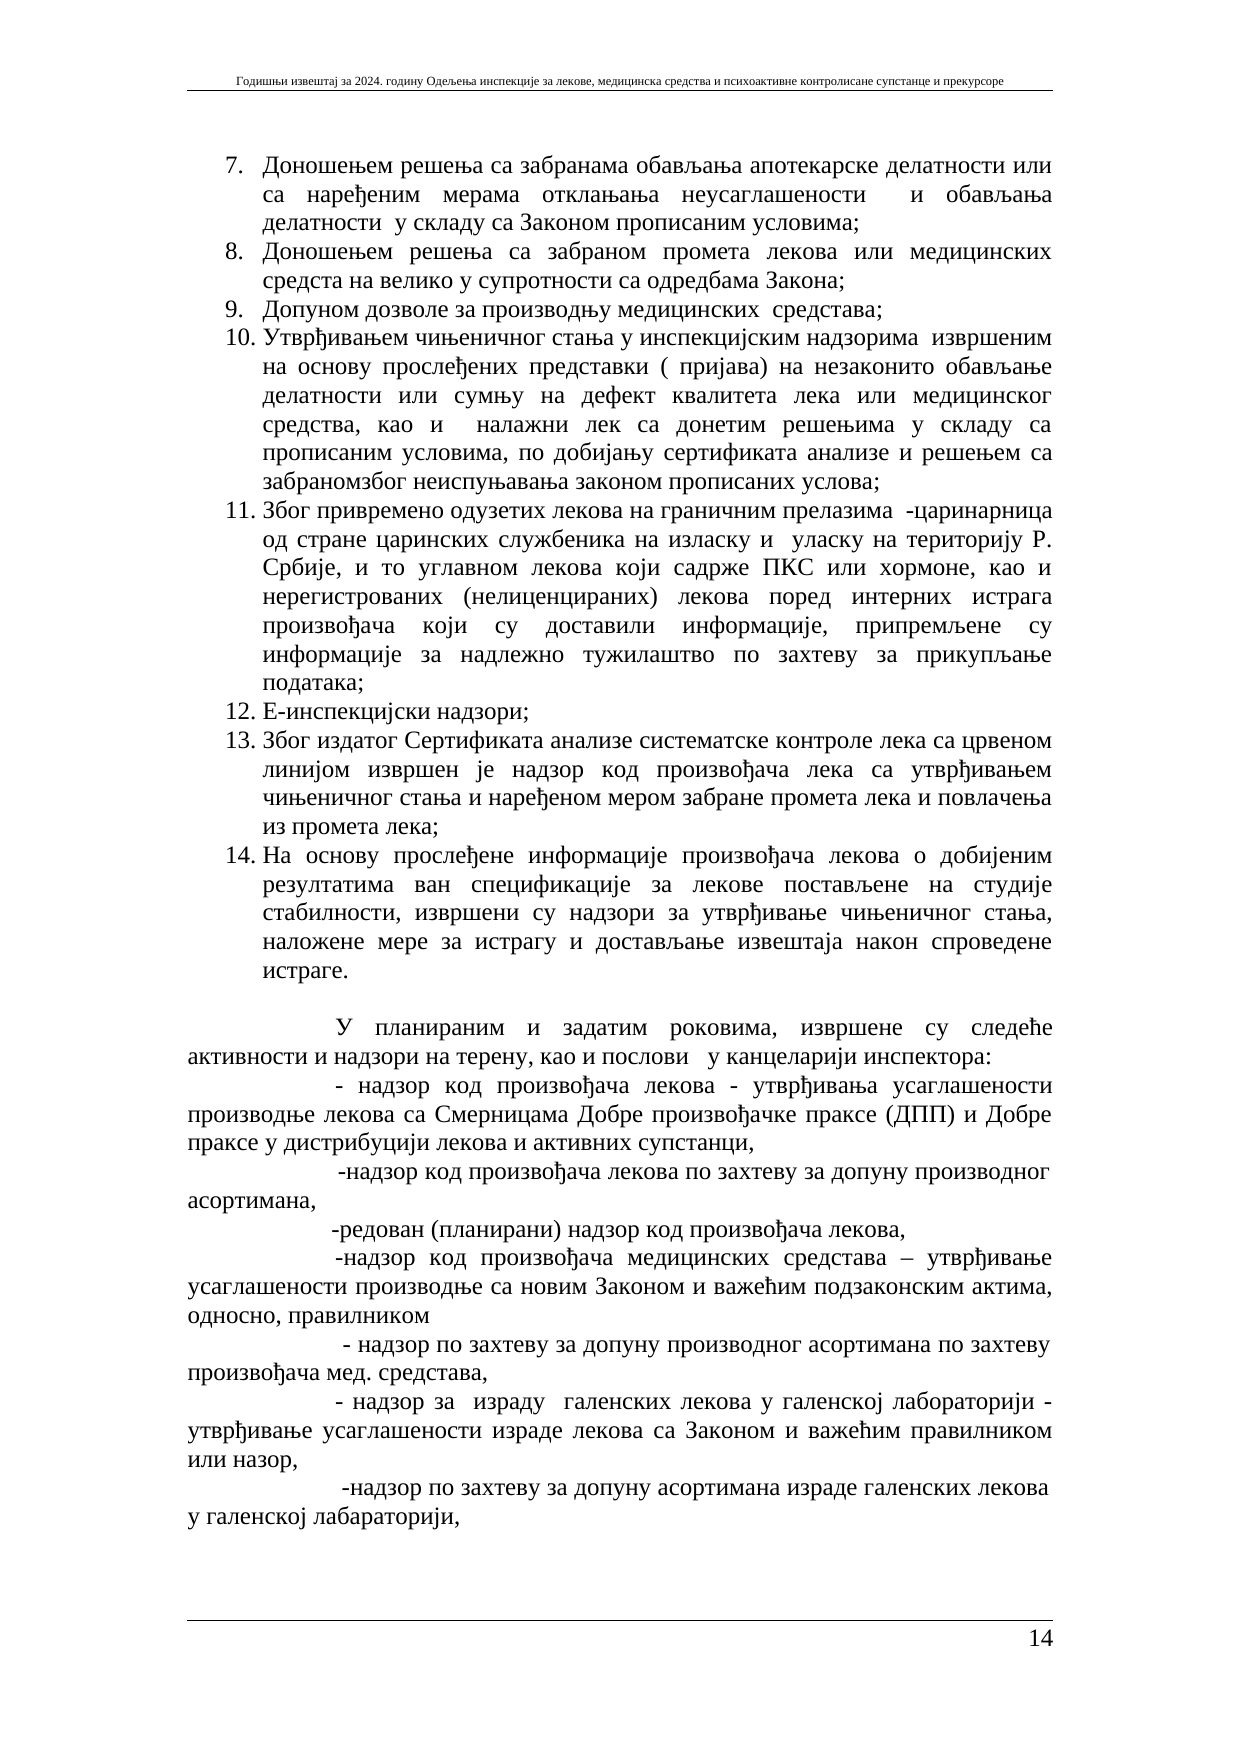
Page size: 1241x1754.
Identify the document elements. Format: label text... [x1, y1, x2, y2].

text У планираним и задатим роковима, извршене су следеће активности и надзори на терену, као и послови у канцеларији инспектора: [187, 1012, 1053, 1070]
list На основу прослеђене информације произвођача лекова о добијеним резултатима ван спецификације за лекове постављене на студије стабилности, извршени су надзори за утврђивање чињеничног стања, наложене мере за истрагу и достављање извештаја након спроведене истраге. [225, 840, 1053, 984]
text - надзор за израду галенских лекова у галенској лабораторији - утврђивање усаглашености израде лекова са Законом и важећим правилником или назор, [187, 1386, 1053, 1472]
text - надзор по захтеву за допуну производног асортимана по захтеву произвођача мед. средстава, [187, 1329, 1053, 1386]
text - надзор код произвођача лекова - утврђивања усаглашености производње лекова са Смерницама Добре произвођачке праксе (ДПП) и Добре праксе у дистрибуцији лекова и активних супстанци, [187, 1070, 1053, 1156]
list Допуном дозволе за производњу медицинских средстава; [225, 294, 1053, 322]
text -надзор по захтеву за допуну асортимана израде галенских лекова у галенској лабараторији, [187, 1472, 1053, 1530]
list Због привремено одузетих лекова на граничним прелазима -царинарница од стране царинских службеника на изласку и уласку на територију Р. Србије, и то углавном лекова који садрже ПКС или хормоне, као и нерегистрованих (нелиценцираних) лекова поред интерних истрага произвођача који су доставили информације, припремљене су информације за надлежно тужилаштво по захтеву за прикупљање података; [225, 495, 1053, 696]
text -надзор код произвођача лекова по захтеву за допуну производног асортимана, [187, 1156, 1053, 1214]
list Доношењем решења са забранама обављања апотекарске делатности или са наређеним мерама отклањања неусаглашености и обављања делатности у складу са Законом прописаним условима; [225, 150, 1053, 236]
list Доношењем решења са забраном промета лекова или медицинских средста на велико у супротности са одредбама Закона; [225, 236, 1053, 294]
list Утврђивањем чињеничног стања у инспекцијским надзорима извршеним на основу прослеђених представки ( пријава) на незаконито обављање делатности или сумњу на дефект квалитета лека или медицинског средства, као и налажни лек са донетим решењима у складу са прописаним условима, по добијању сертификата анализе и решењем са забраномзбог неиспуњавања законом прописаних услова; [225, 322, 1053, 495]
list Због издатог Сертификата анализе систематске контроле лека са црвеном линијом извршен је надзор код произвођача лека са утврђивањем чињеничног стања и наређеном мером забране промета лека и повлачења из промета лека; [225, 725, 1053, 840]
text -надзор код произвођача медицинских средстава – утврђивање усаглашености производње са новим Законом и важећим подзаконским актима, односно, правилником [187, 1242, 1053, 1329]
text -редован (планирани) надзор код произвођача лекова, [187, 1214, 1053, 1242]
list Е-инспекцијски надзори; [225, 696, 1053, 725]
